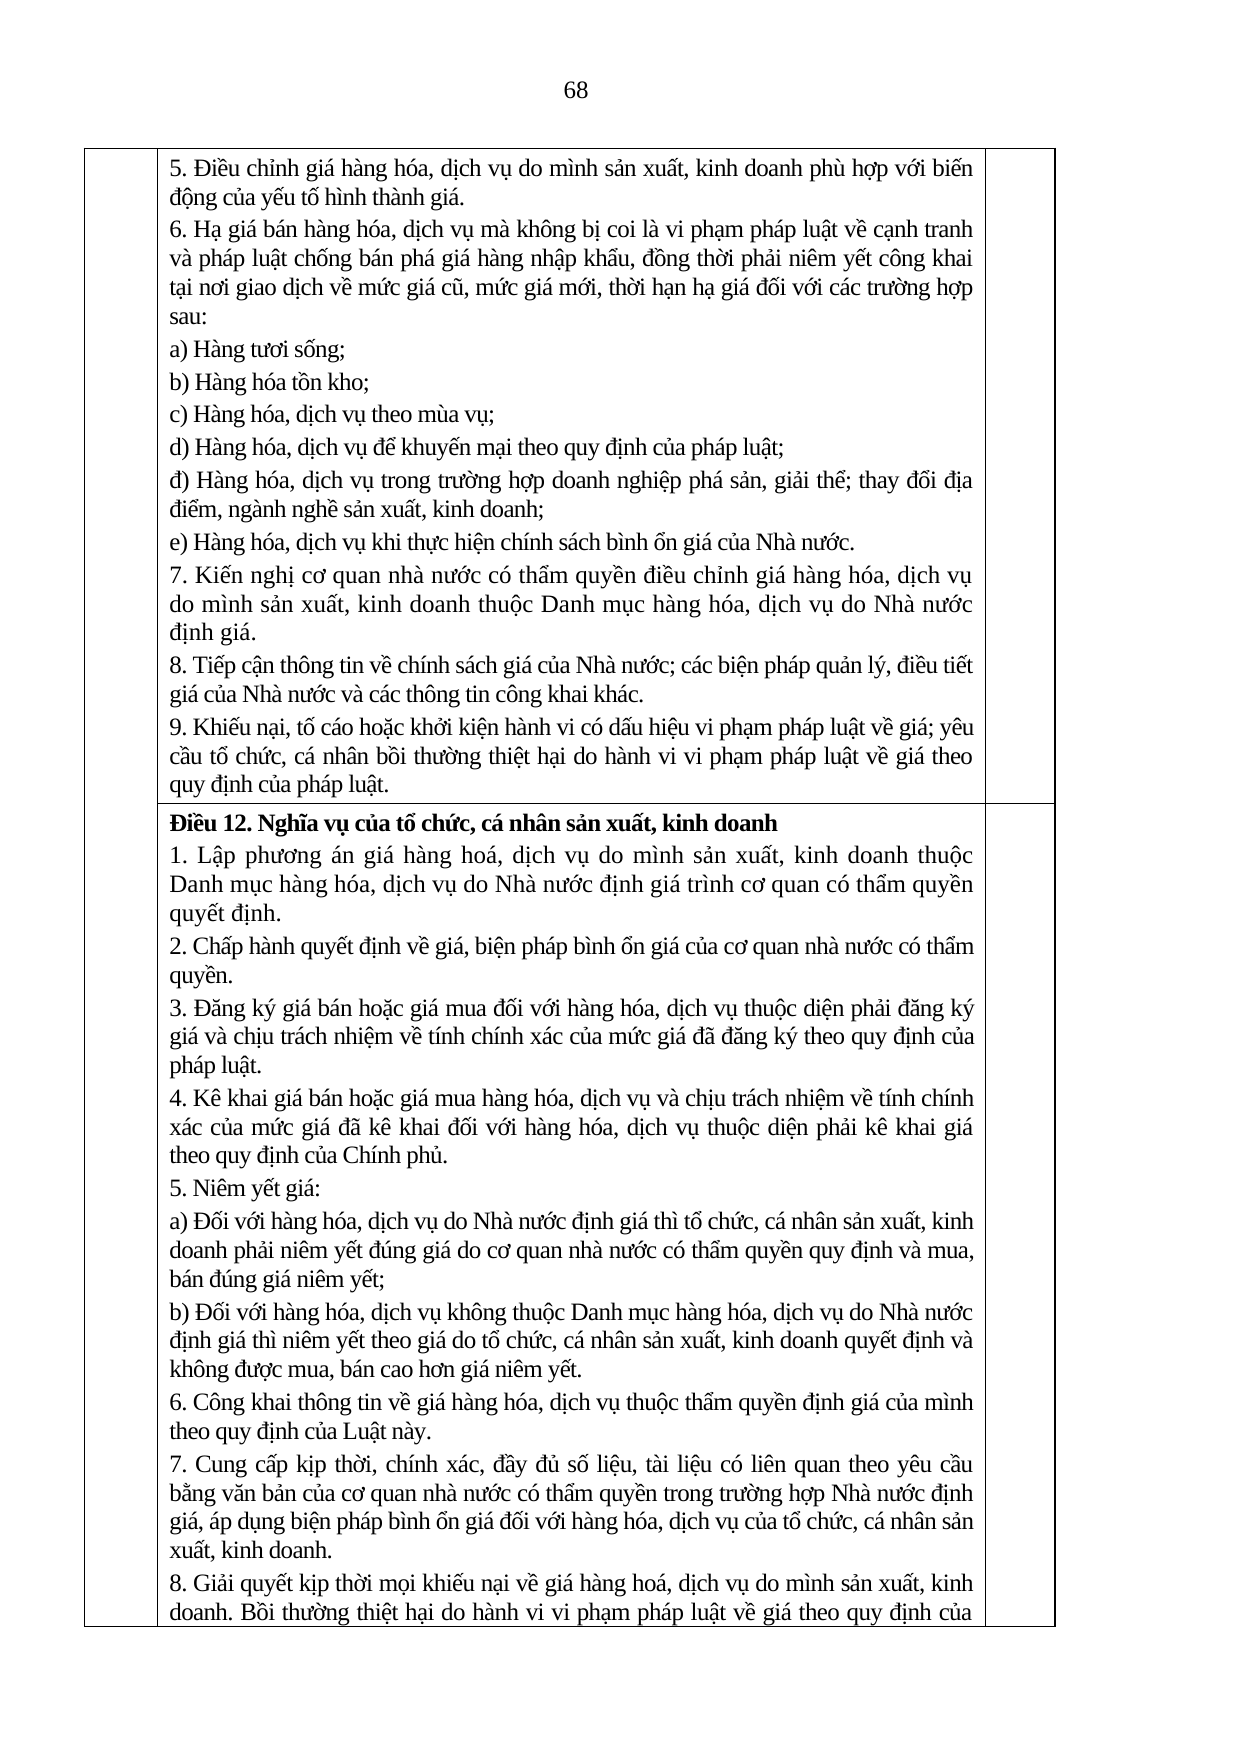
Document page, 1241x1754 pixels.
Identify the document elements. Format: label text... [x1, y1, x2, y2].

table_cell [986, 804, 1054, 1626]
table_cell [986, 149, 1054, 802]
table_cell [85, 149, 157, 1626]
